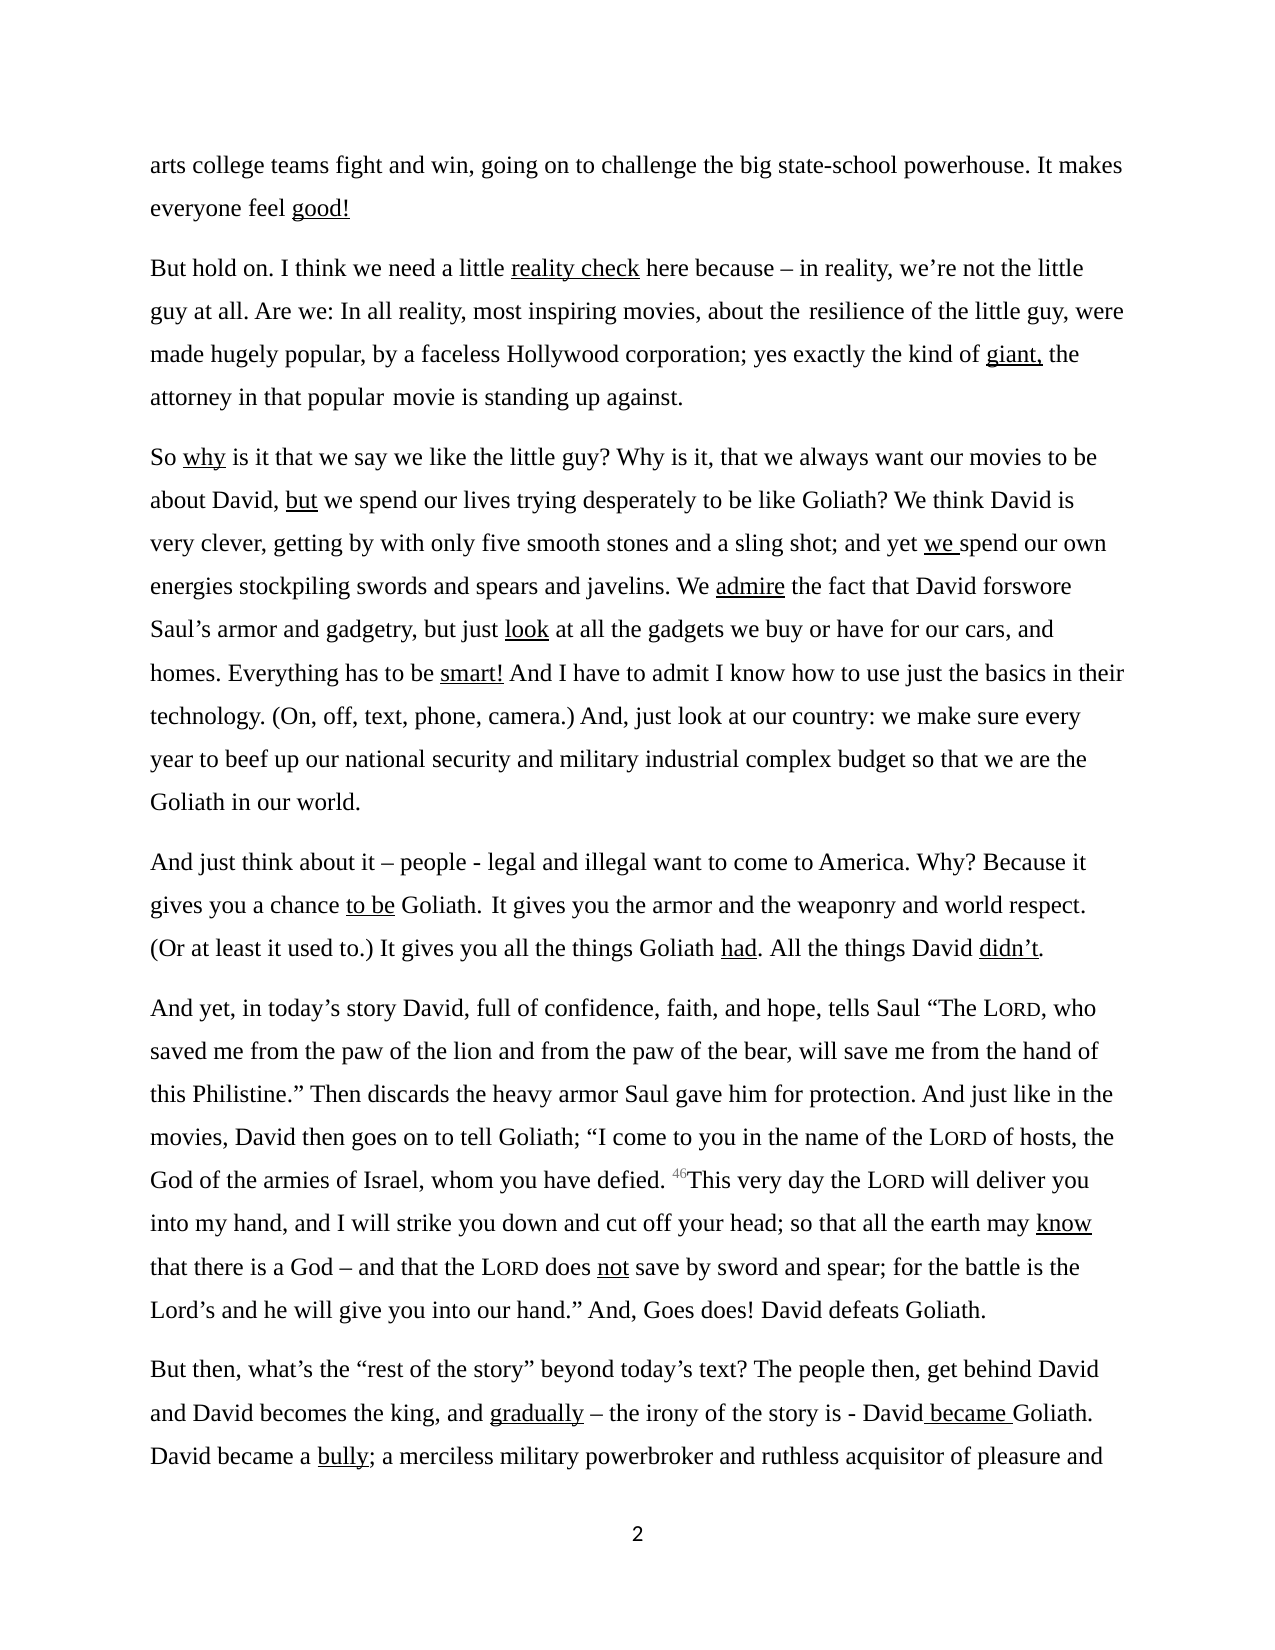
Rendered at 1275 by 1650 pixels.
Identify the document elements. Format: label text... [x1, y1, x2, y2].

text And yet, in today’s story David, full of confidence, faith, and hope, tells Saul “The Lord, who saved me from the paw of the lion and from the paw of the bear, will save me from the hand of this Philistine.” Then discards the heavy armor Saul gave him for protection. And just like in the movies, David then goes on to tell Goliath; “I come to you in the name of the Lord of hosts, the God of the armies of Israel, whom you have defied. 46This very day the Lord will deliver you into my hand, and I will strike you down and cut off your head; so that all the earth may know that there is a God – and that the Lord does not save by sword and spear; for the battle is the Lord’s and he will give you into our hand.” And, Goes does! David defeats Goliath. [150, 993, 1125, 1323]
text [150, 150, 1125, 222]
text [150, 1354, 1125, 1469]
text So why is it that we say we like the little guy? Why is it, that we always want our movies to be about David, but we spend our lives trying desperately to be like Goliath? We think David is very clever, getting by with only five smooth stones and a sling shot; and yet we spend our own energies stockpiling swords and spears and javelins. We admire the fact that David forswore Saul’s armor and gadgetry, but just look at all the gadgets we buy or have for our cars, and homes. Everything has to be smart! And I have to admit I know how to use just the basics in their technology. (On, off, text, phone, camera.) And, just look at our country: we make sure every year to beef up our national security and military industrial complex budget so that we are the Goliath in our world. [150, 442, 1125, 816]
text But hold on. I think we need a little reality check here because – in reality, we’re not the little guy at all. Are we: In all reality, most inspiring movies, about the resilience of the little guy, were made hugely popular, by a faceless Hollywood corporation; yes exactly the kind of giant, the attorney in that popular movie is standing up against. [150, 253, 1125, 411]
text And just think about it – people - legal and illegal want to come to America. Why? Because it gives you a chance to be Goliath. It gives you the armor and the weaponry and world respect. (Or at least it used to.) It gives you all the things Goliath had. All the things David didn’t. [150, 847, 1125, 962]
